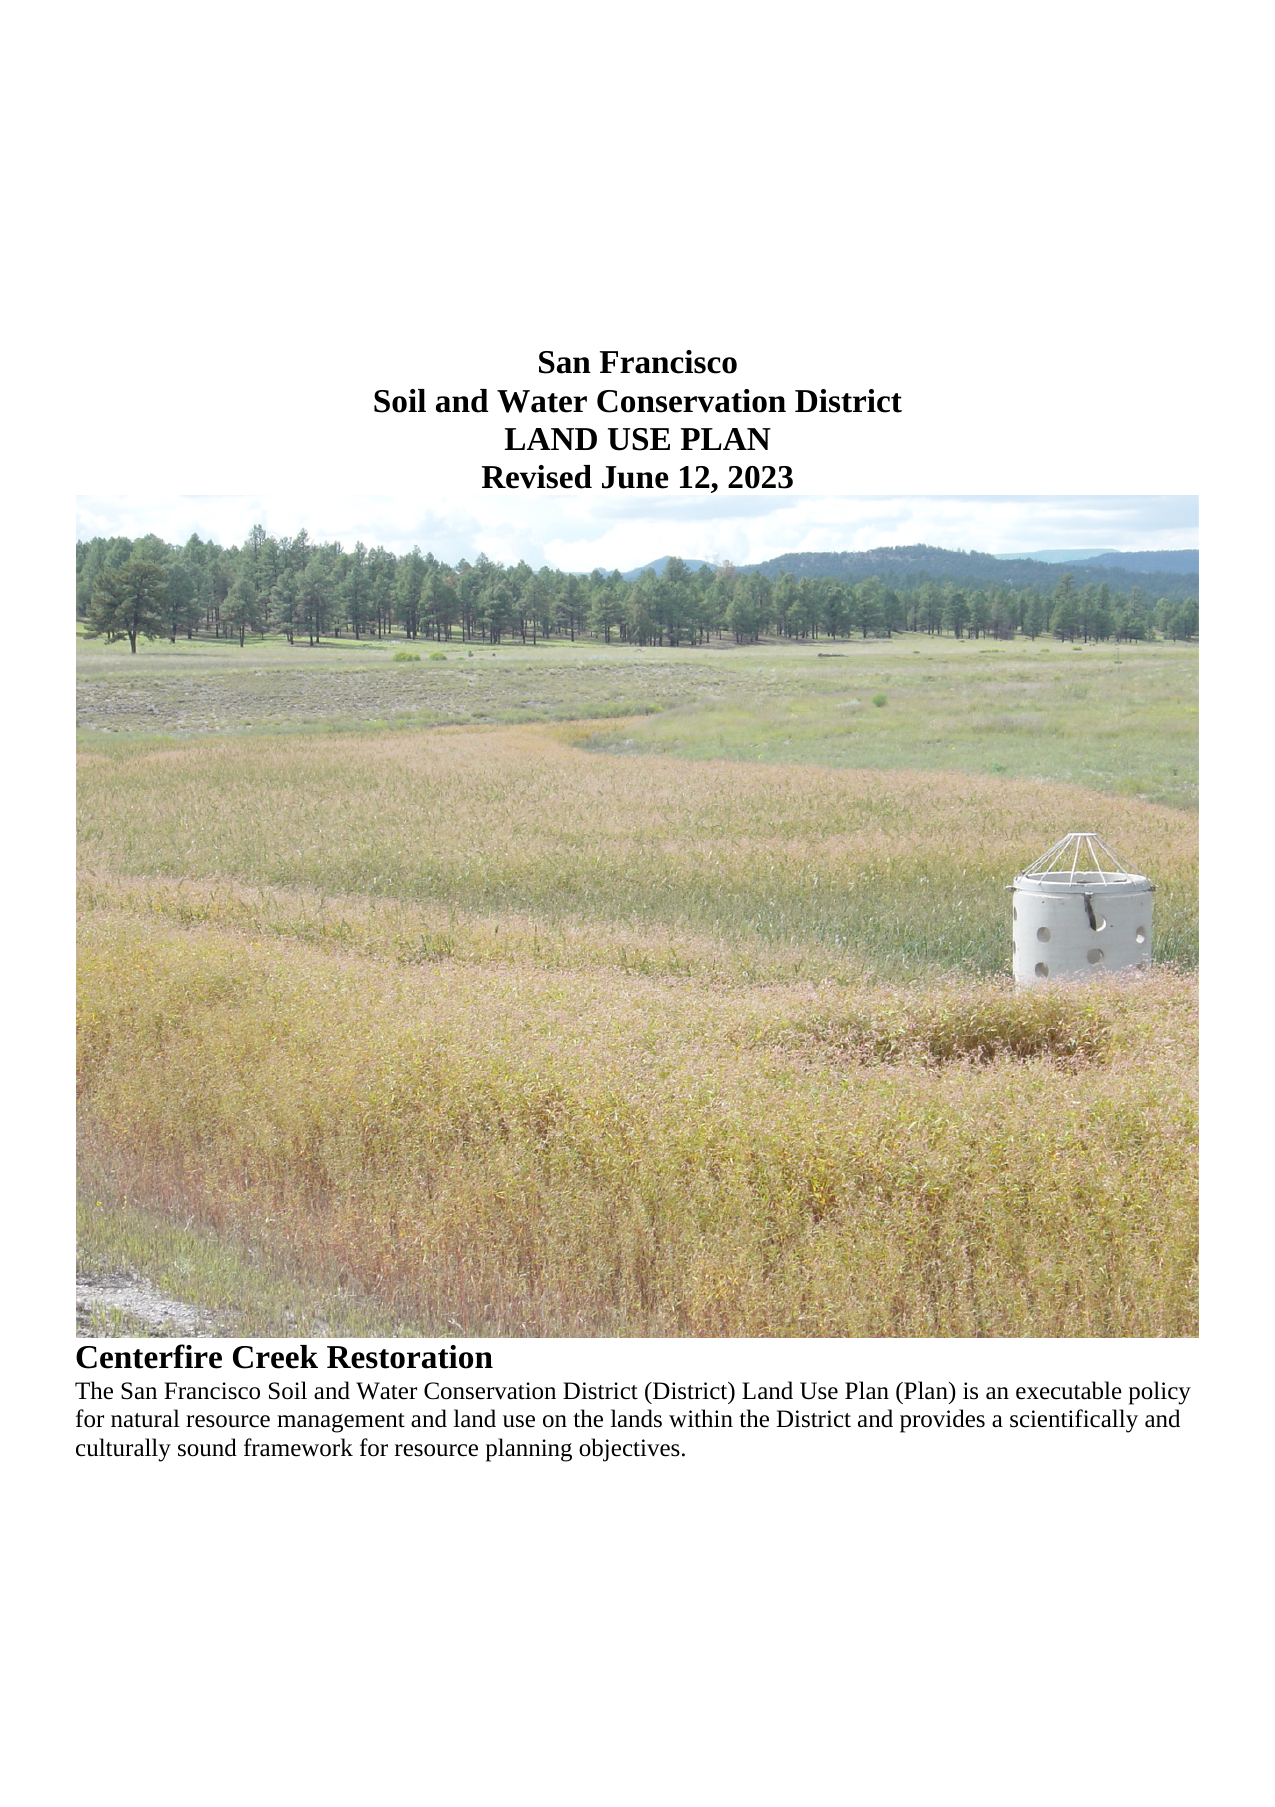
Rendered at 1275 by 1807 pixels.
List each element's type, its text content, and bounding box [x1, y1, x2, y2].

text Revised June 12, 2023 [75, 457, 1200, 496]
text Centerfire Creek Restoration [75, 1337, 1200, 1376]
text The San Francisco Soil and Water Conservation District (District) Land Use Plan (Plan) is an executable policy for natural resource management and land use on the lands within the District and provides a scientifically and culturally sound framework for resource planning objectives. [75, 1376, 1200, 1462]
text San Francisco [75, 342, 1200, 381]
picture [76, 495, 1199, 1338]
text Soil and Water Conservation District [75, 381, 1200, 419]
text LAND USE PLAN [75, 419, 1200, 457]
